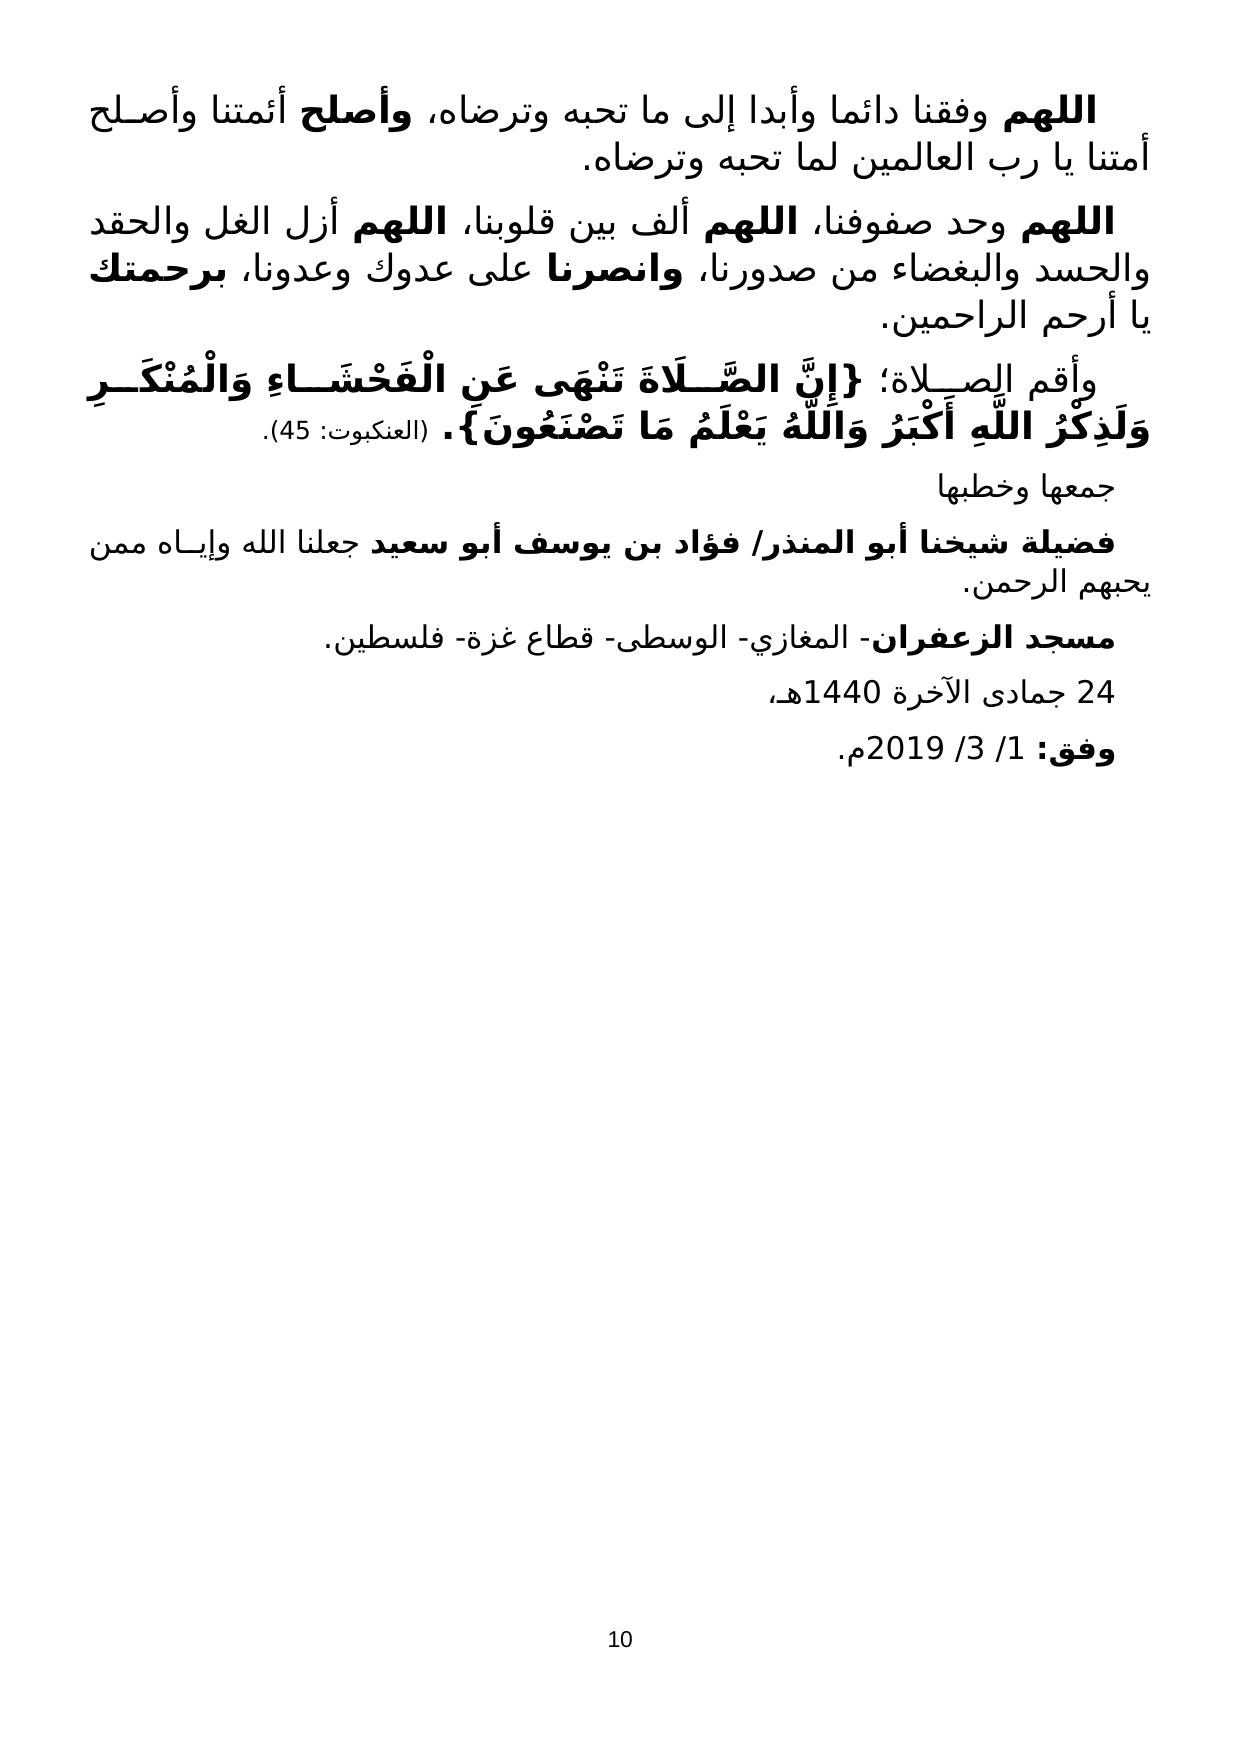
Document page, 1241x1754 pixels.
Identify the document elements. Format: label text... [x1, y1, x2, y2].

text فضيلة شيخنا أبو المنذر/ فؤاد بن يوسف أبو سعيد جعلنا الله وإياه ممن يحبهم الرحمن. [89, 524, 1152, 599]
text اللهم وحد صفوفنا، اللهم ألف بين قلوبنا، اللهم أزل الغل والحقد والحسد والبغضاء من صدورنا، وانصرنا على عدوك وعدونا، برحمتك يا أرحم الراحمين. [89, 199, 1152, 337]
text جمعها وخطبها [89, 468, 1152, 504]
text اللهم وفقنا دائما وأبدا إلى ما تحبه وترضاه، وأصلح أئمتنا وأصلح أمتنا يا رب العالمين لما تحبه وترضاه. [89, 89, 1152, 179]
text مسجد الزعفران- المغازي- الوسطى- قطاع غزة- فلسطين. [89, 619, 1152, 655]
text 24 جمادى الآخرة 1440هـ، [89, 675, 1152, 711]
text وأقم الصلاة؛ {إِنَّ الصَّلَاةَ تَنْهَى عَنِ الْفَحْشَاءِ وَالْمُنْكَرِ وَلَذِكْرُ اللَّهِ أَكْبَرُ وَاللَّهُ يَعْلَمُ مَا تَصْنَعُونَ}. (العنكبوت: 45). [89, 357, 1152, 448]
text وفق: 1/ 3/ 2019م. [89, 731, 1152, 767]
